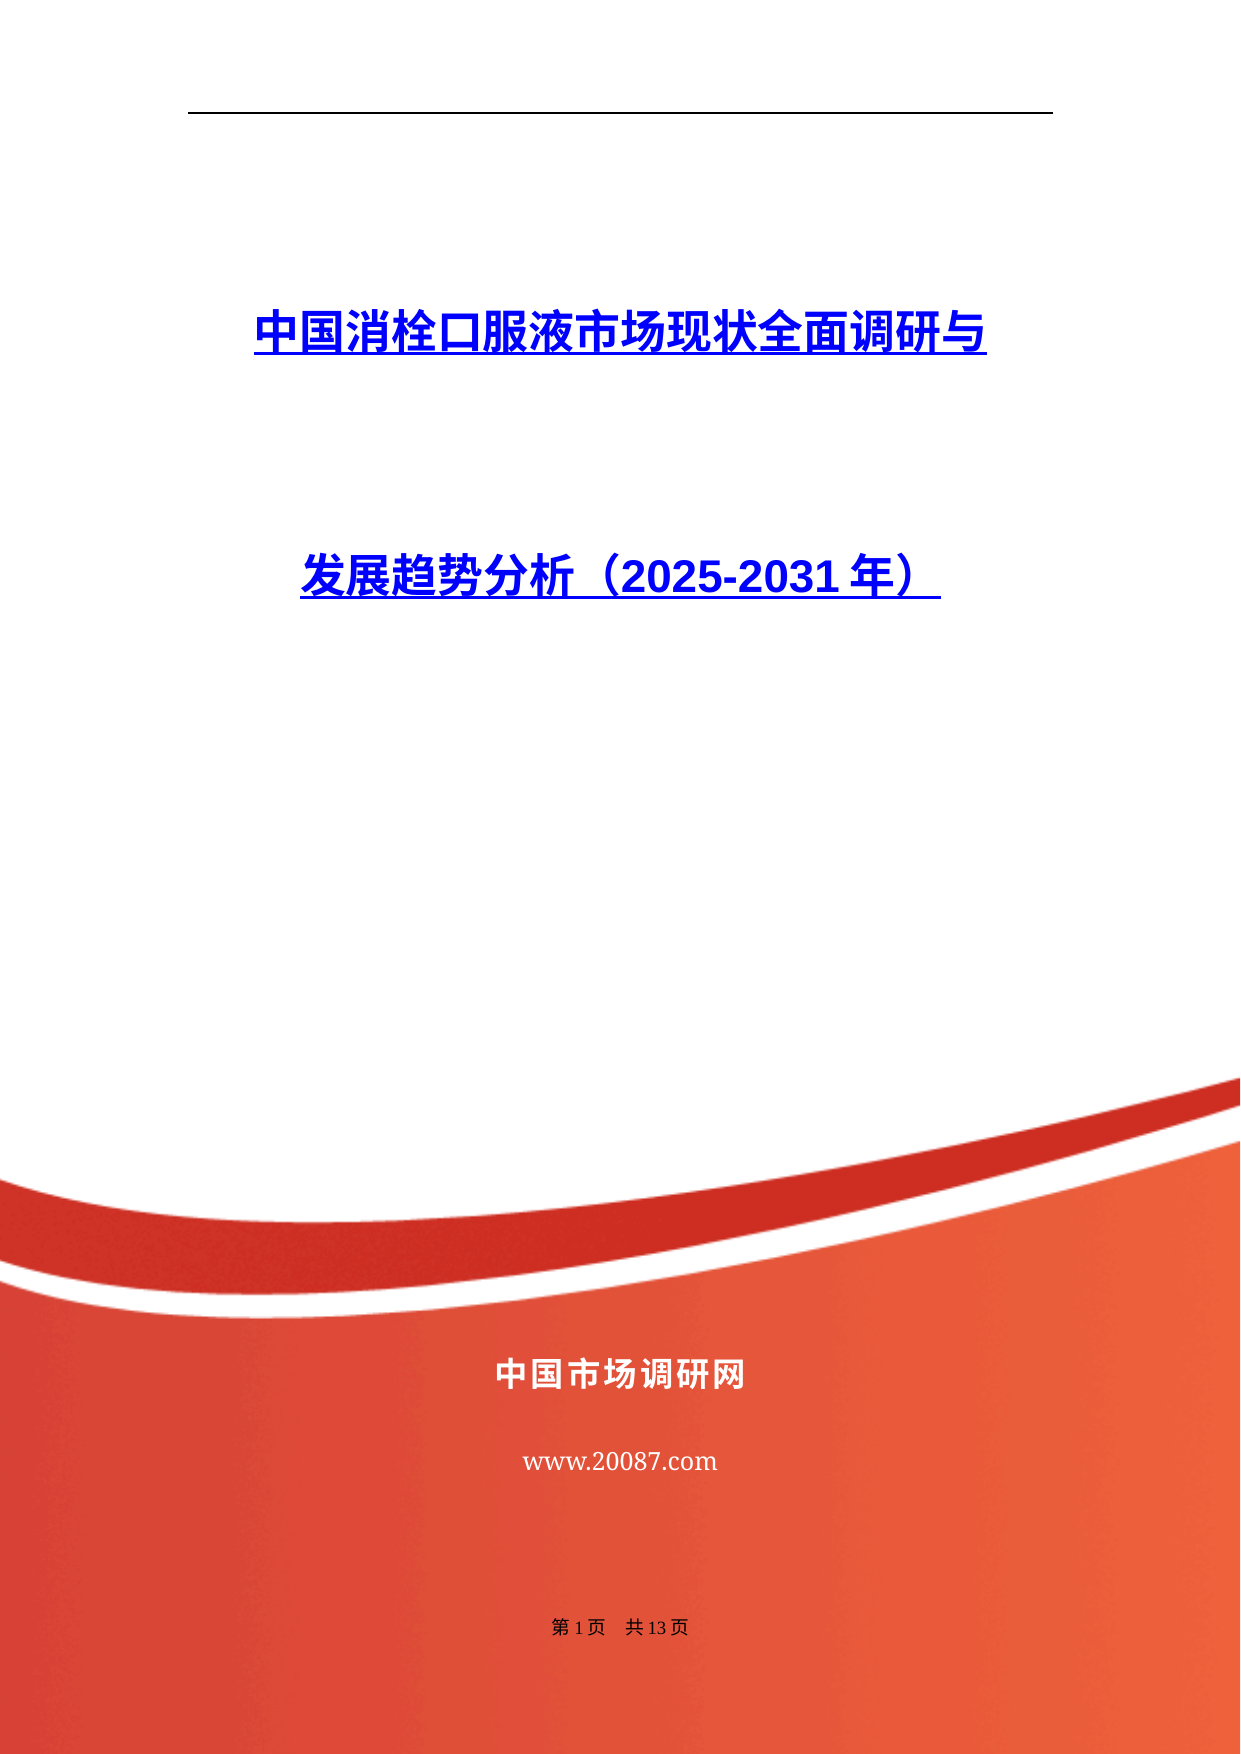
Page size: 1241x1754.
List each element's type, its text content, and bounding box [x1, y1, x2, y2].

subtitle 中国市场调研网 [187, 1339, 1053, 1404]
text www.20087.com [187, 1428, 1053, 1493]
table_header 中国消栓口服液市场现状全面调研与发展趋势分析（2025-2031年） [188, 207, 1053, 773]
picture [0, 1006, 1241, 1754]
